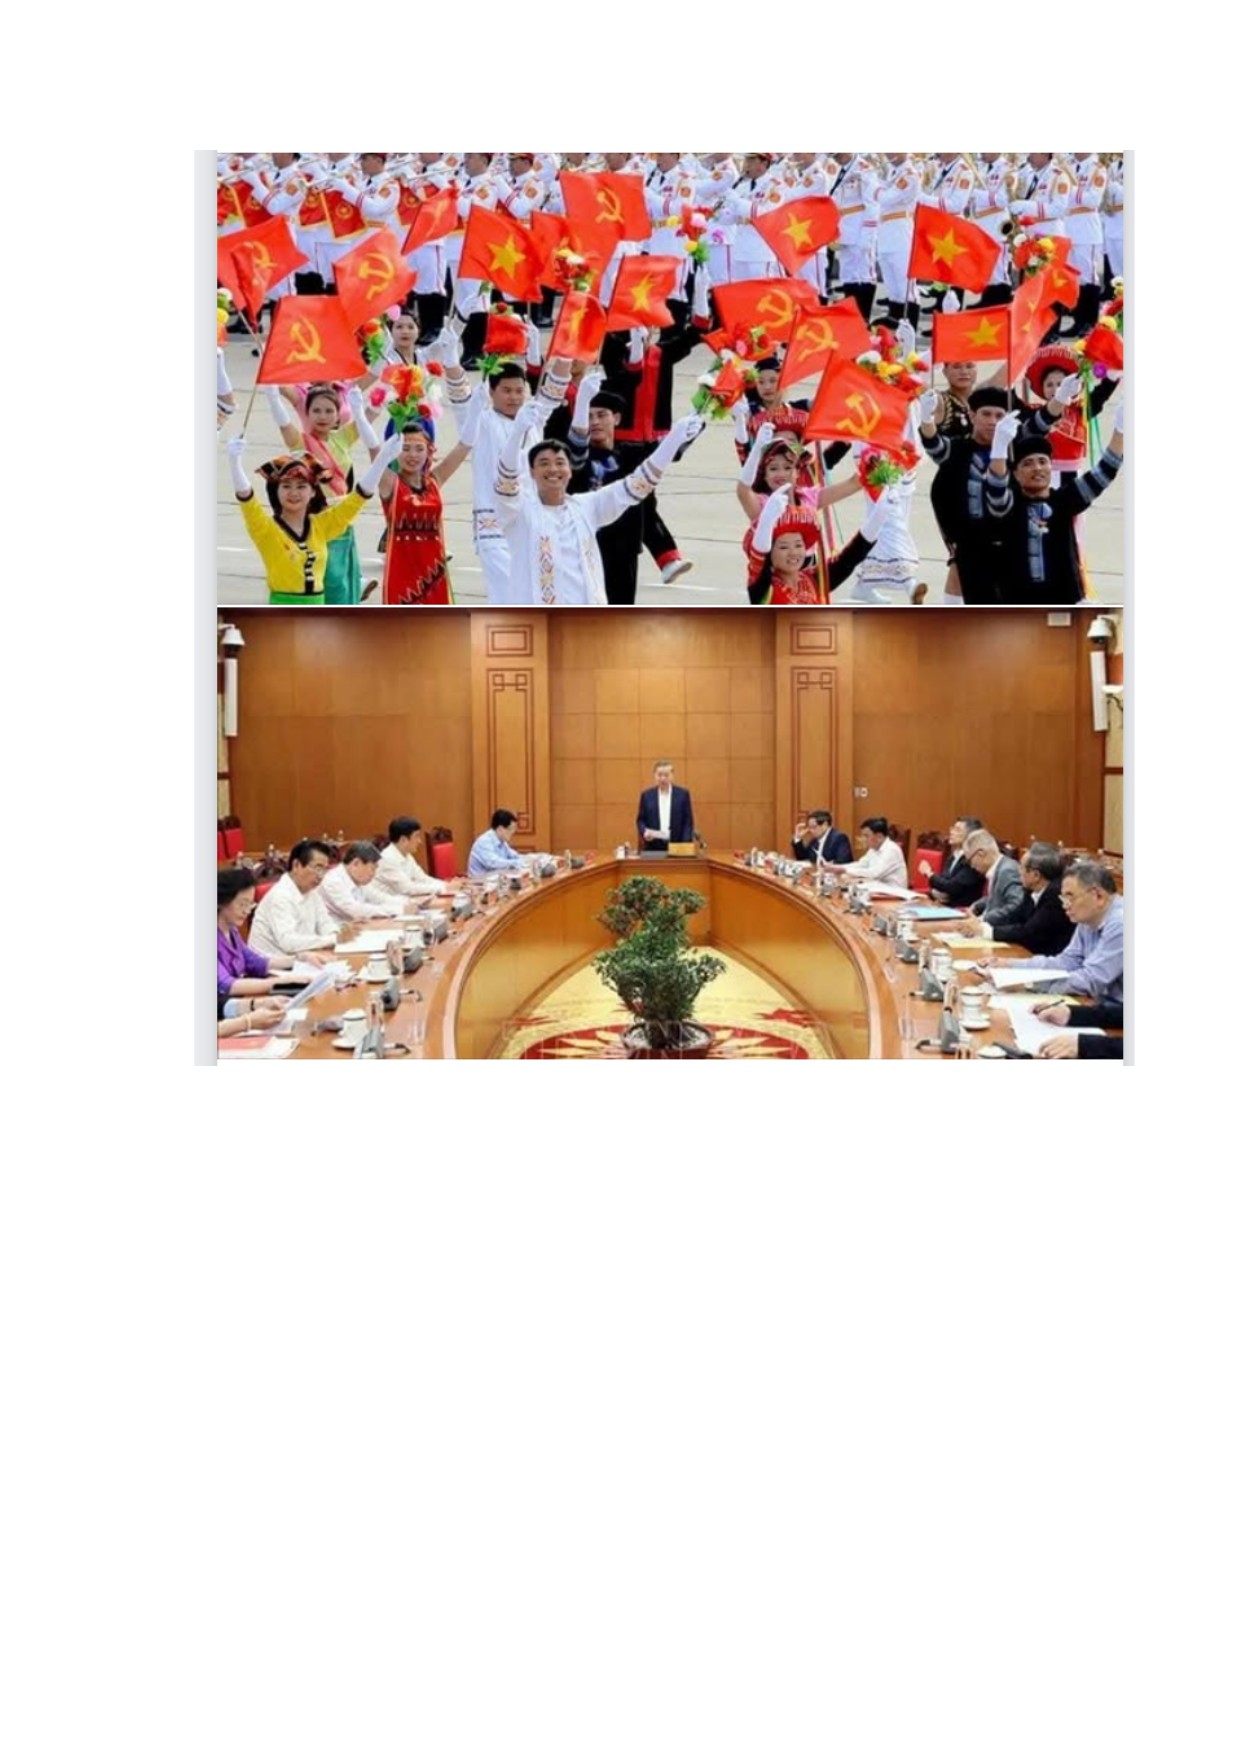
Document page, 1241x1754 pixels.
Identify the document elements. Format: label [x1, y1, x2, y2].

picture [194, 150, 1135, 1066]
